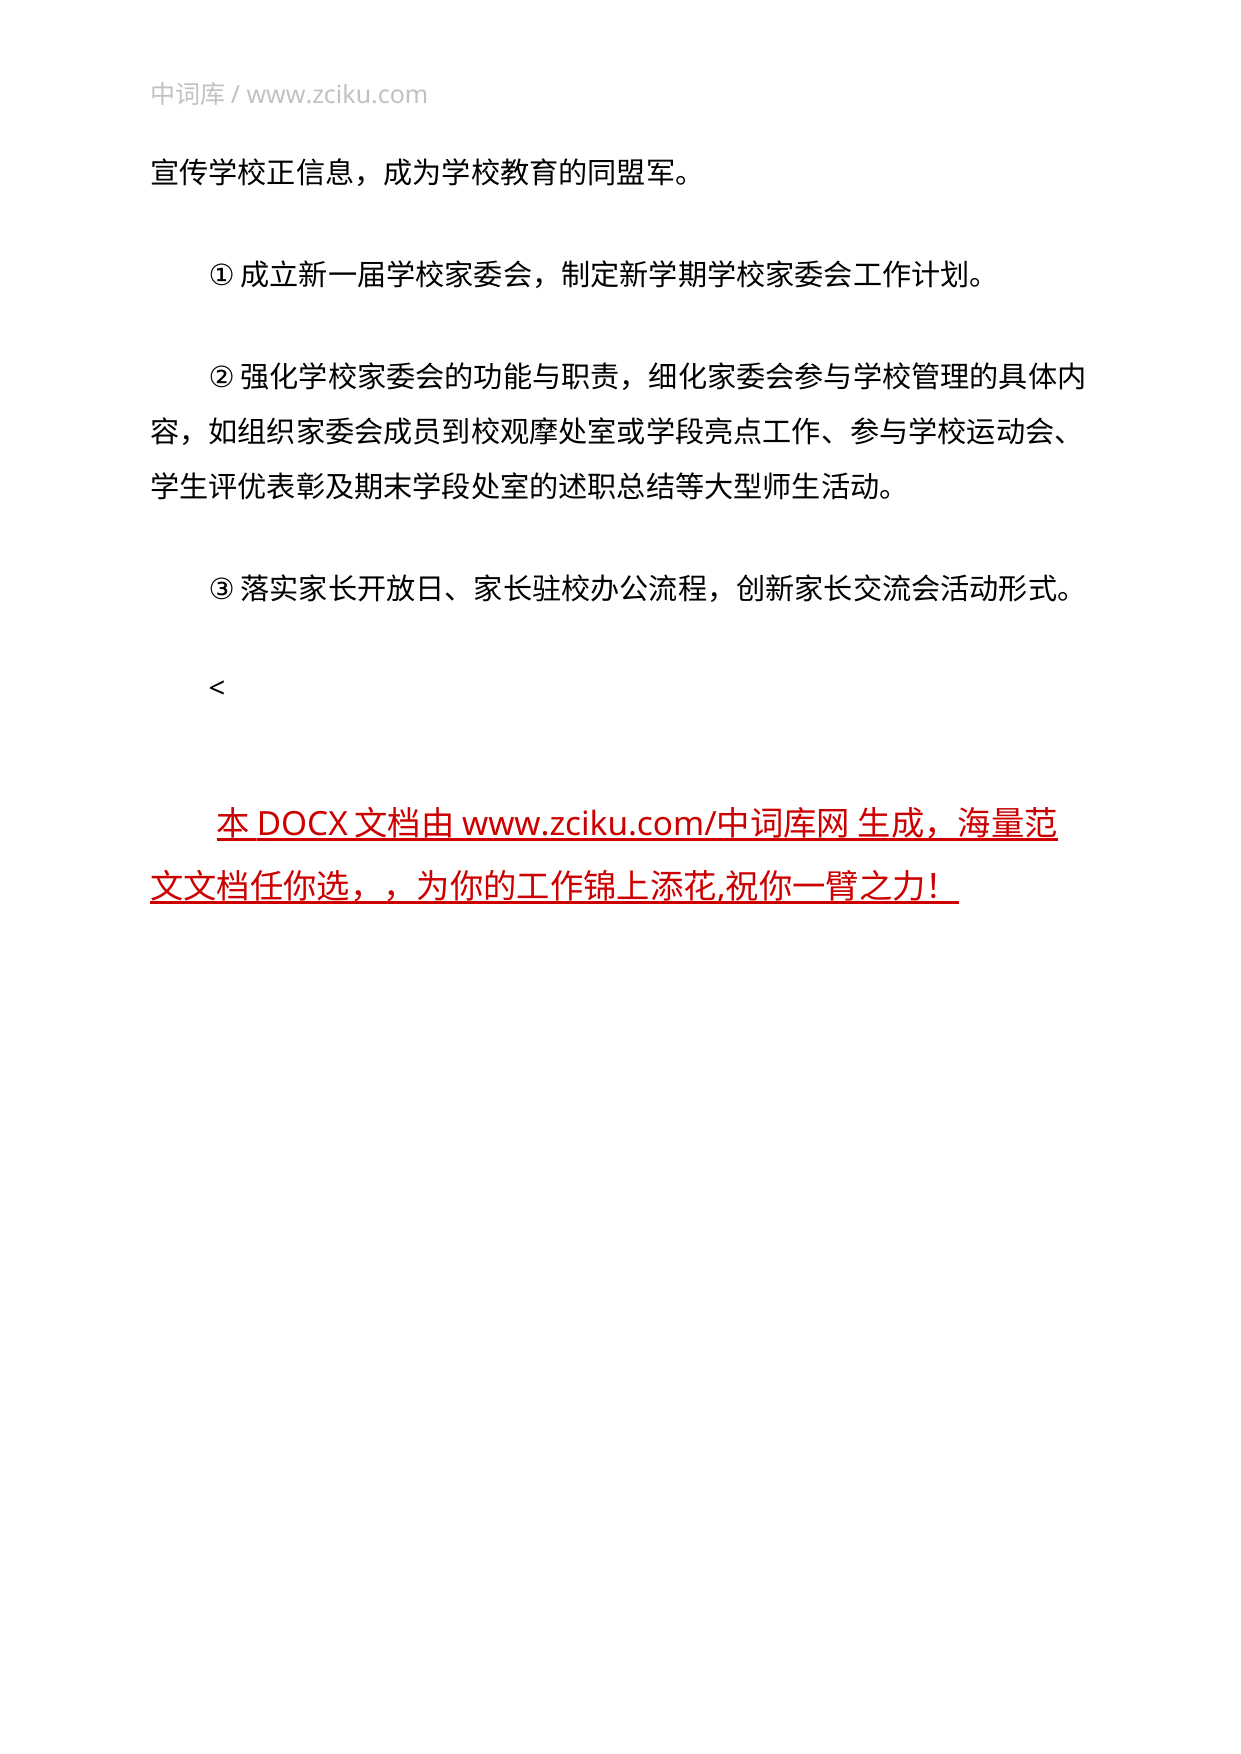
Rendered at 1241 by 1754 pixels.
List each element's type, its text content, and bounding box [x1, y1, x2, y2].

text ①成立新一届学校家委会，制定新学期学校家委会工作计划。 [150, 252, 1090, 294]
text < [150, 667, 1090, 707]
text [150, 150, 1090, 192]
text 本DOCX文档由 www.zciku.com/中词库网 生成，海量范文文档任你选，，为你的工作锦上添花,祝你一臂之力！ [150, 797, 1090, 908]
text ②强化学校家委会的功能与职责，细化家委会参与学校管理的具体内容，如组织家委会成员到校观摩处室或学段亮点工作、参与学校运动会、学生评优表彰及期末学段处室的述职总结等大型师生活动。 [150, 354, 1090, 506]
text ③落实家长开放日、家长驻校办公流程，创新家长交流会活动形式。 [150, 565, 1090, 608]
